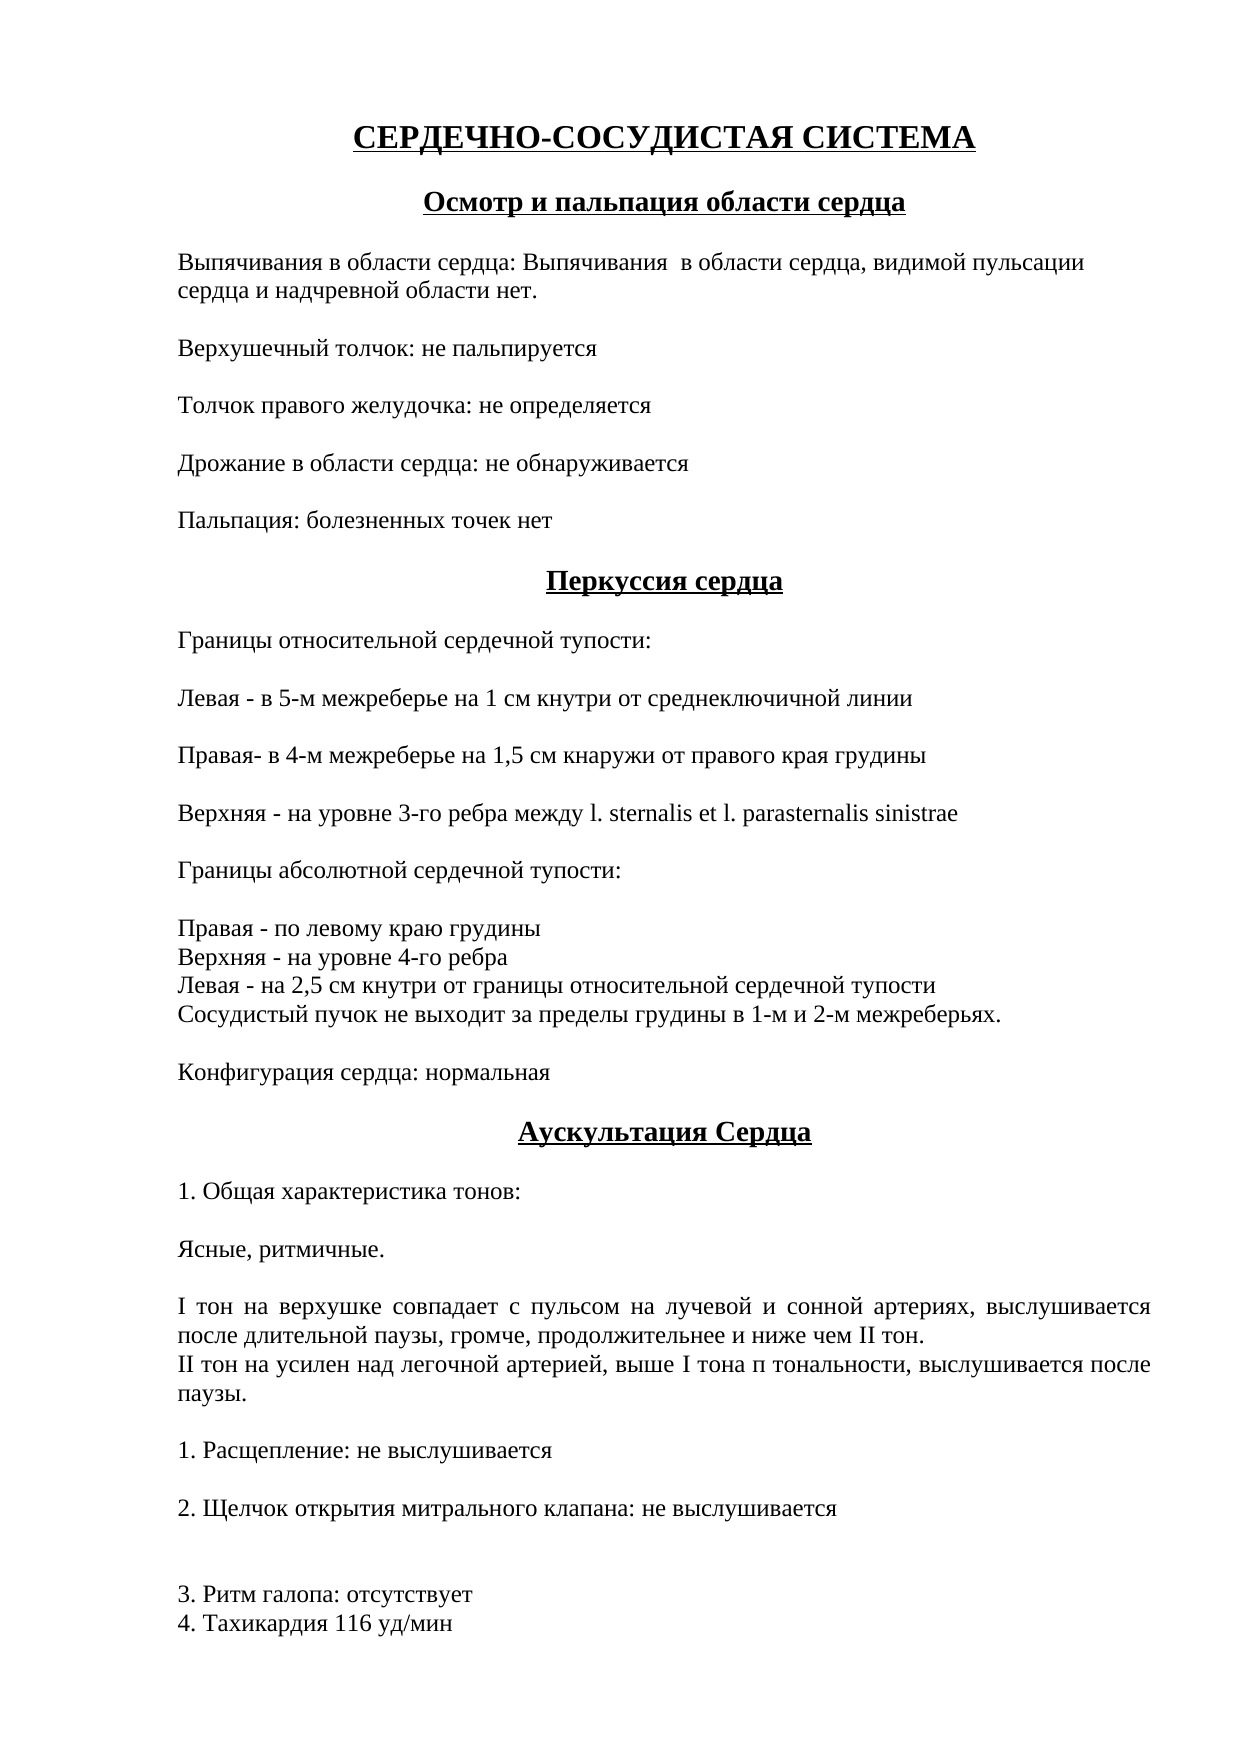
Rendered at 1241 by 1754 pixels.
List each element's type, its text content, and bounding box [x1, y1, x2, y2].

text 1. Общая характеристика тонов: [177, 1176, 1152, 1205]
text 3. Ритм галопа: отсутствует [177, 1579, 1152, 1608]
text Дрожание в области сердца: не обнаруживается [177, 448, 1152, 477]
subtitle Левая - в 5-м межреберье на 1 см кнутри от среднеключичной линии [177, 683, 1152, 712]
subtitle Верхняя - на уровне 3-го ребра между l. sternalis et l. parasternalis sinistrae [177, 798, 1152, 855]
subtitle Правая - по левому краю грудины Верхняя - на уровне 4-го ребра Левая - на 2,5 см кнутри от границы относительной сердечной тупости [177, 913, 1152, 999]
subtitle СЕРДЕЧНО-СОСУДИСТАЯ СИСТЕМА [177, 117, 1152, 156]
text I тон на верхушке совпадает с пульсом на лучевой и сонной артериях, выслушивается после длительной паузы, громче, продолжительнее и ниже чем II тон. [177, 1291, 1152, 1349]
subtitle Сосудистый пучок не выходит за пределы грудины в 1-м и 2-м межреберьях. [177, 999, 1152, 1028]
subtitle Правая- в 4-м межреберье на 1,5 см кнаружи от правого края грудины [177, 740, 1152, 769]
subtitle Аускультация Сердца [177, 1114, 1152, 1148]
text II тон на усилен над легочной артерией, выше I тона п тональности, выслушивается после паузы. [177, 1349, 1152, 1406]
text Толчок правого желудочка: не определяется [177, 391, 1152, 419]
subtitle Границы абсолютной сердечной тупости: [177, 855, 1152, 884]
subtitle Границы относительной сердечной тупости: [177, 625, 1152, 654]
text Верхушечный толчок: не пальпируется [177, 333, 1152, 362]
subtitle Перкуссия сердца [177, 563, 1152, 597]
text 4. Тахикардия 116 уд/мин [177, 1608, 1152, 1636]
text Конфигурация сердца: нормальная [177, 1057, 1152, 1085]
text Выпячивания в области сердца: Выпячивания в области сердца, видимой пульсации сердца и надчревной области нет. [177, 247, 1152, 304]
text 2. Щелчок открытия митрального клапана: не выслушивается [177, 1493, 1152, 1521]
text Осмотр и пальпация области сердца [177, 184, 1152, 218]
text Ясные, ритмичные. [177, 1234, 1152, 1263]
text 1. Расщепление: не выслушивается [177, 1435, 1152, 1464]
text Пальпация: болезненных точек нет [177, 506, 1152, 534]
